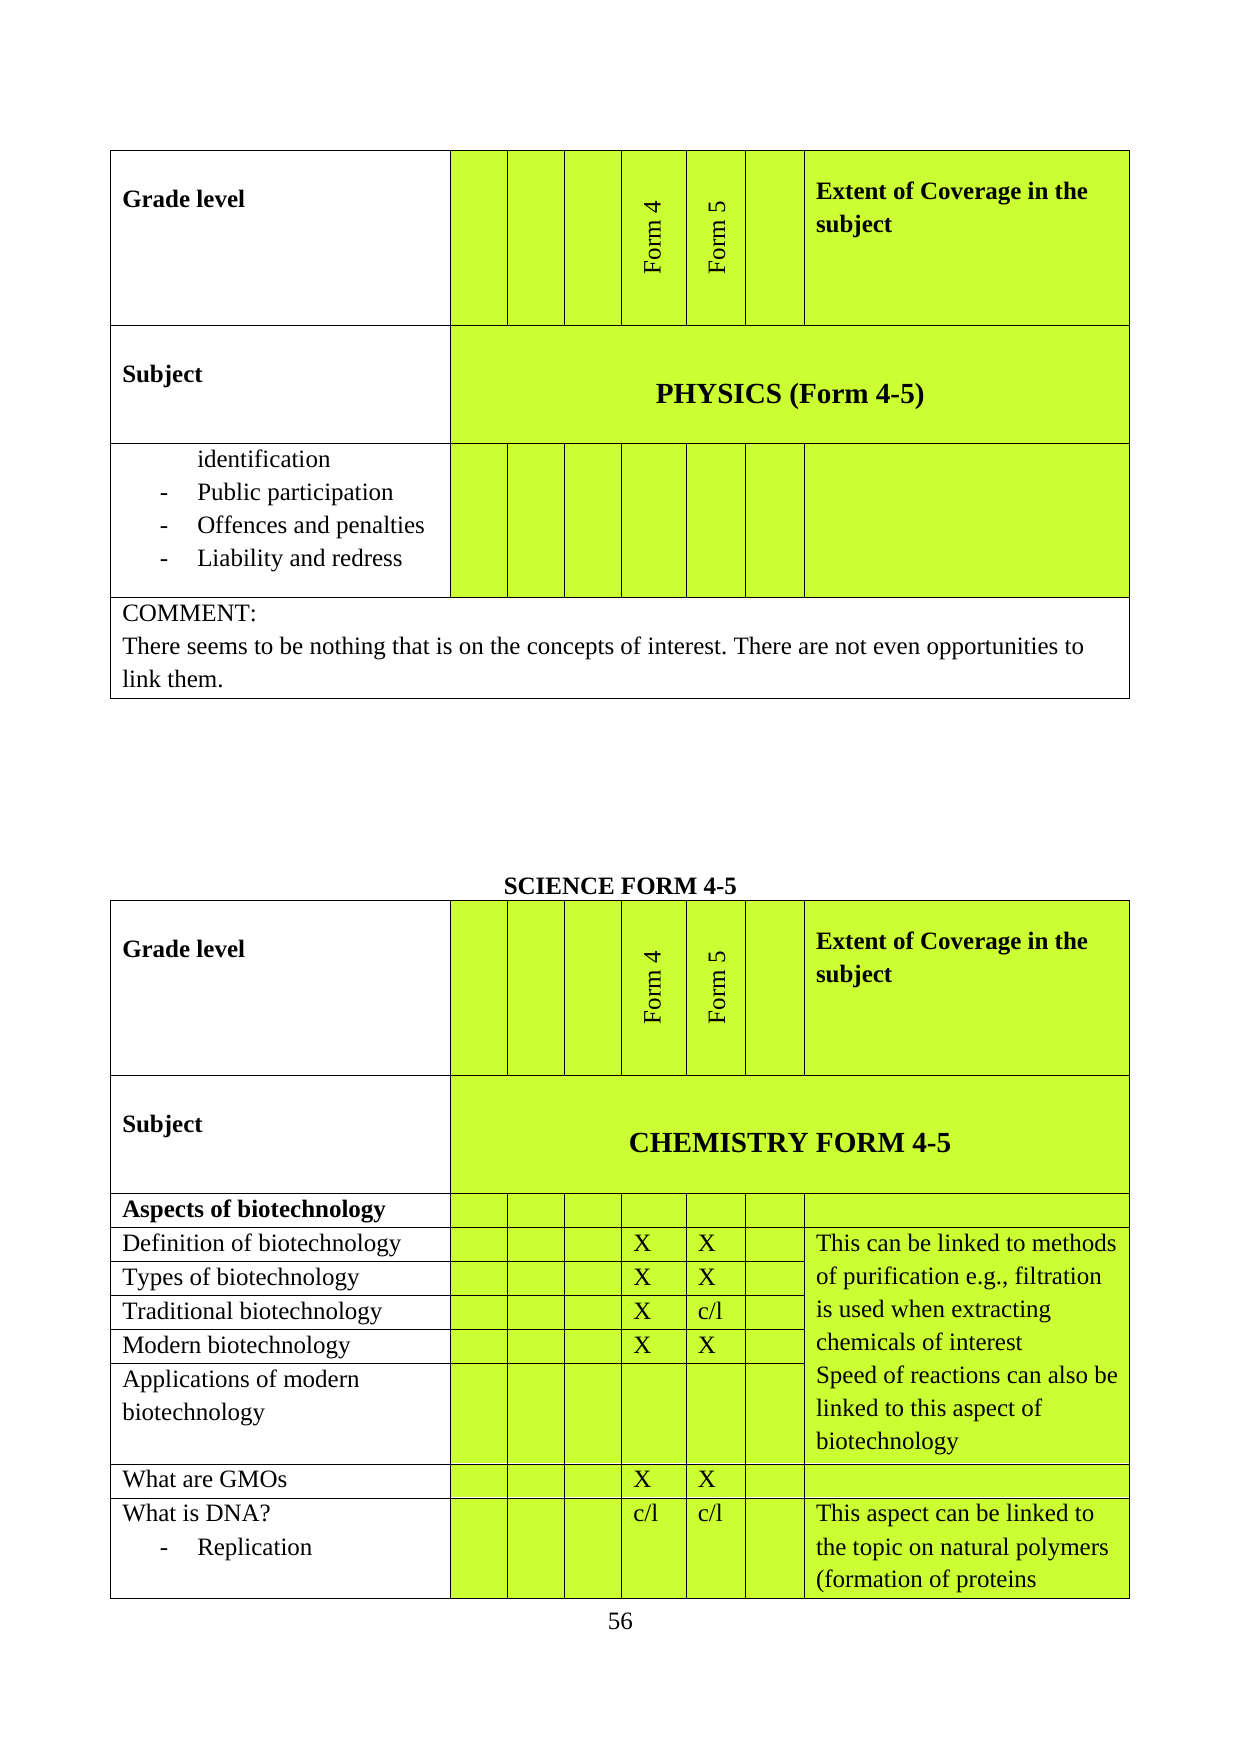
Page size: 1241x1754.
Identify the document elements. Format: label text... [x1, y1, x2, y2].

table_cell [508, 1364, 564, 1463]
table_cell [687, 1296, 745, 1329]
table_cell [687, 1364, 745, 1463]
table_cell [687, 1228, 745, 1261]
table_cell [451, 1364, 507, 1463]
text SCIENCE FORM 4-5 [150, 871, 1090, 900]
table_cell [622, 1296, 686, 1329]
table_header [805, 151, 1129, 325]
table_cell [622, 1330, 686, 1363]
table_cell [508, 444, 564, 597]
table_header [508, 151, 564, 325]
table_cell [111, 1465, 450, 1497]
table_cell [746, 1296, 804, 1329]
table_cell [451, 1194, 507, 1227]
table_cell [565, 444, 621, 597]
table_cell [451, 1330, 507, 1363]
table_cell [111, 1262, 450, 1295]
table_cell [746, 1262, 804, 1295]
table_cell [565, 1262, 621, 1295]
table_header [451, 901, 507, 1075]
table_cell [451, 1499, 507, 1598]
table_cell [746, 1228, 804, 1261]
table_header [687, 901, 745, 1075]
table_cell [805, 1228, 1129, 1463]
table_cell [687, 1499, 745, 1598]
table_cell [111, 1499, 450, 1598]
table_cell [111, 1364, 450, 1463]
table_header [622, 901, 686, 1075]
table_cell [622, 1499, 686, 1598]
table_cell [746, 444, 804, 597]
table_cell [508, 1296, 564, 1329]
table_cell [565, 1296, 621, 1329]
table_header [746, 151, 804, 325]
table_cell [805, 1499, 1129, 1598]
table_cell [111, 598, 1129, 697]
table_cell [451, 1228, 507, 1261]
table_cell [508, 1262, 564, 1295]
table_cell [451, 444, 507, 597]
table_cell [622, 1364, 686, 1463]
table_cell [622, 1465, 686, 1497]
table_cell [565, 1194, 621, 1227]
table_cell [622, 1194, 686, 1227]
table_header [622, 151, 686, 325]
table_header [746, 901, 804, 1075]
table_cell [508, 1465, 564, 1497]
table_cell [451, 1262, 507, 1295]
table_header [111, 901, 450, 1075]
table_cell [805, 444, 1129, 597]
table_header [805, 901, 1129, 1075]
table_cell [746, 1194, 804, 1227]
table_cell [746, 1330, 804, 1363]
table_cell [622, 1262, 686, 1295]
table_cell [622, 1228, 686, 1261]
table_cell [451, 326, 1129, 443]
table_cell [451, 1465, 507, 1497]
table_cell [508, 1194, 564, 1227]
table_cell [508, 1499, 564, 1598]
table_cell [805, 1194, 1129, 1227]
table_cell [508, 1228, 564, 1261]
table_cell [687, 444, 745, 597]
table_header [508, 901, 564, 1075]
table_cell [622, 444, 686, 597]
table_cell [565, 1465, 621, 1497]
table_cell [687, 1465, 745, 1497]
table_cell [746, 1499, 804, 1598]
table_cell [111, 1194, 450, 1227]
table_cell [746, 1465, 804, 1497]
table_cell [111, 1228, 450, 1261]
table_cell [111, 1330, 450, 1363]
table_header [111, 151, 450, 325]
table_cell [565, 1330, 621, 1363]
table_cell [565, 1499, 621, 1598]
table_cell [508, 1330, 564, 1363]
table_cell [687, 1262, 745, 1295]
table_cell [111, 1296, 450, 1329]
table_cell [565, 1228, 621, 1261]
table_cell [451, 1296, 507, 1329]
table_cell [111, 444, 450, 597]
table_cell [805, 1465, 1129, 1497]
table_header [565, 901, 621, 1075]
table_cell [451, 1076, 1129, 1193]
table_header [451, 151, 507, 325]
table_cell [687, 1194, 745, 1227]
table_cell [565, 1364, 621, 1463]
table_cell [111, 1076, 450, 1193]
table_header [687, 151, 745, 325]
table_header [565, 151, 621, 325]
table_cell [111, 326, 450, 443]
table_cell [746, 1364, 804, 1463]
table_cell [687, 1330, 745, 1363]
